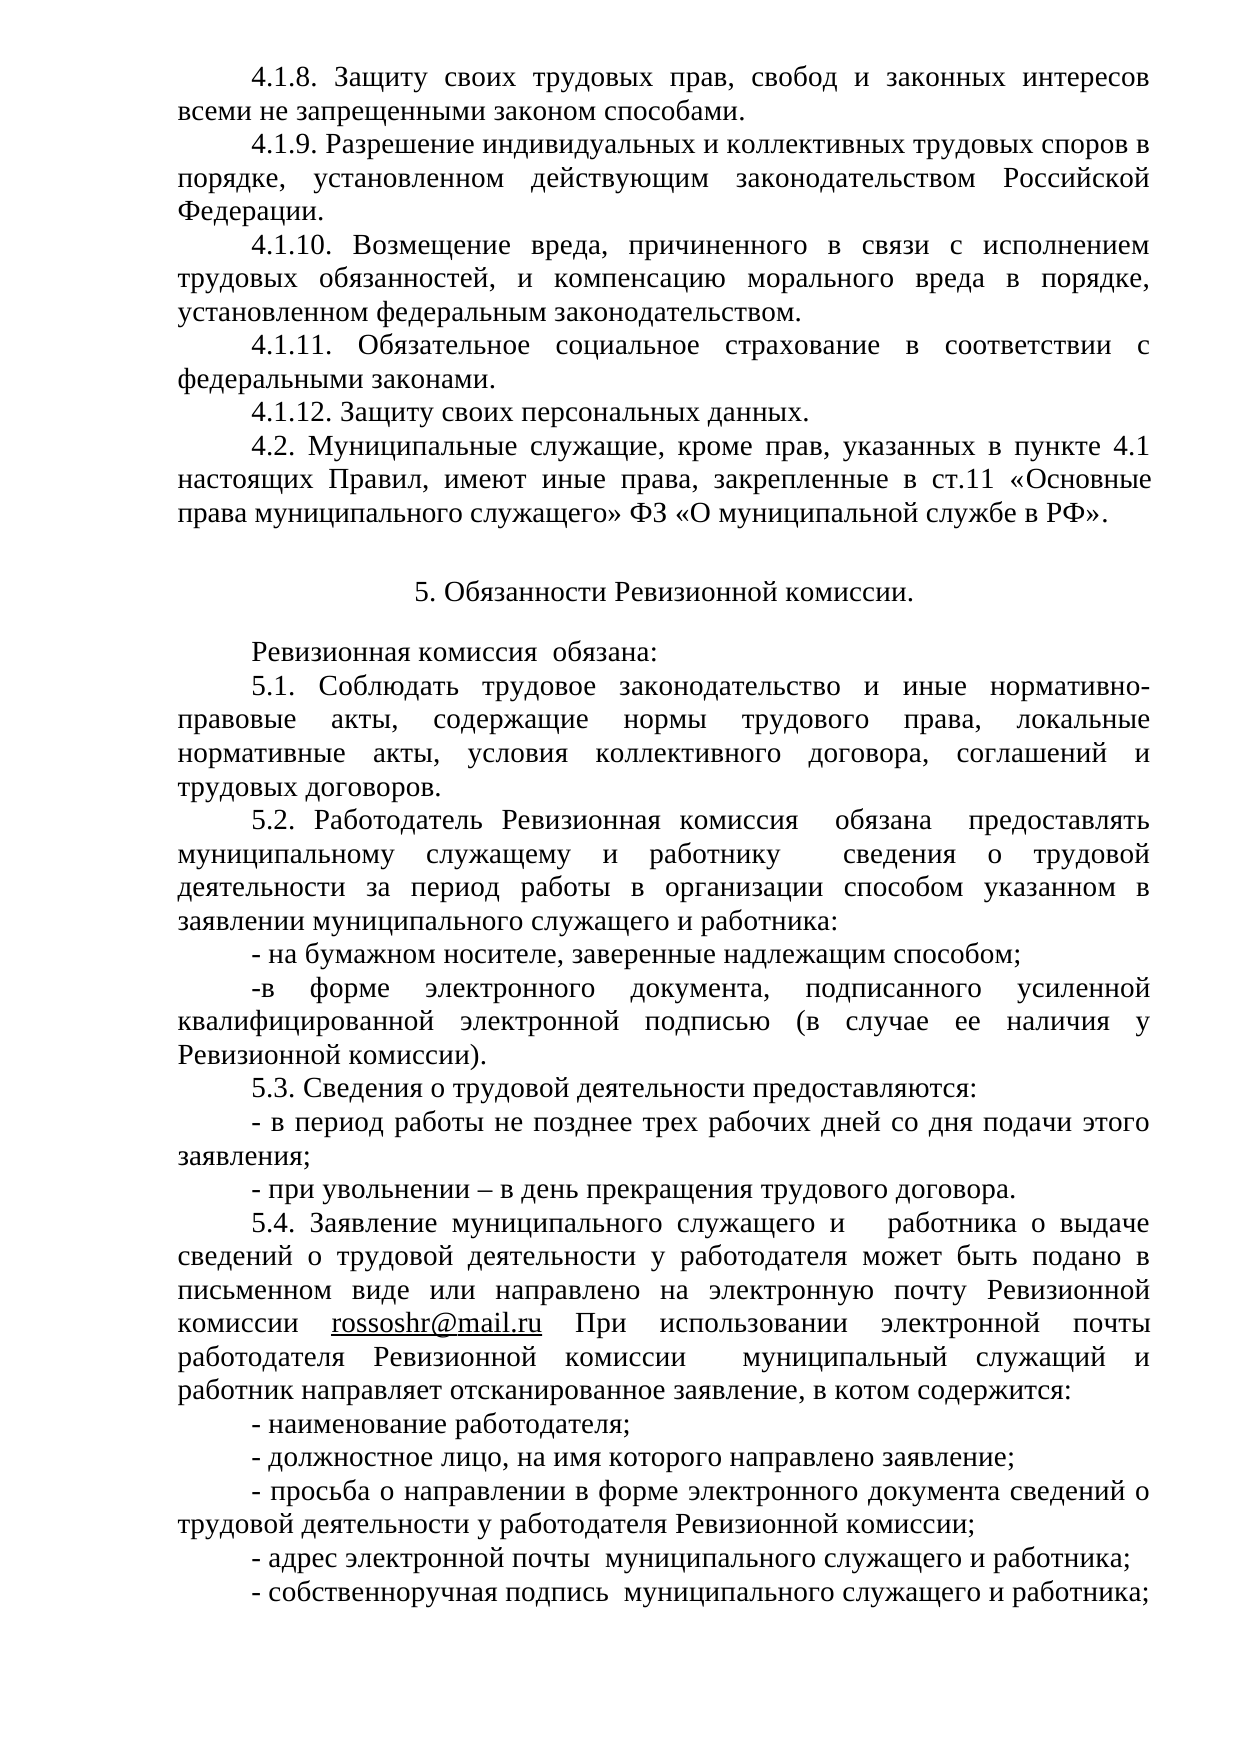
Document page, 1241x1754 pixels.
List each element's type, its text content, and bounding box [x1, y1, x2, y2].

text 5.1. Соблюдать трудовое законодательство и иные нормативно-правовые акты, содержащие нормы трудового права, локальные нормативные акты, условия коллективного договора, соглашений и трудовых договоров. [177, 668, 1152, 802]
text - должностное лицо, на имя которого направлено заявление; [177, 1439, 1152, 1473]
text - наименование работодателя; [177, 1406, 1152, 1439]
text 4.1.11. Обязательное социальное страхование в соответствии с федеральными законами. [177, 327, 1152, 394]
text - адрес электронной почты муниципального служащего и работника; [177, 1540, 1152, 1574]
text 4.2. Муниципальные служащие, кроме прав, указанных в пункте 4.1 настоящих Правил, имеют иные права, закрепленные в ст.11 «Основные права муниципального служащего» ФЗ «О муниципальной службе в РФ». [177, 428, 1152, 529]
text - при увольнении – в день прекращения трудового договора. [177, 1171, 1152, 1205]
text 4.1.8. Защиту своих трудовых прав, свобод и законных интересов всеми не запрещенными законом способами. [177, 59, 1152, 126]
text - в период работы не позднее трех рабочих дней со дня подачи этого заявления; [177, 1104, 1152, 1171]
text 4.1.9. Разрешение индивидуальных и коллективных трудовых споров в порядке, установленном действующим законодательством Российской Федерации. [177, 126, 1152, 227]
text -в форме электронного документа, подписанного усиленной квалифицированной электронной подписью (в случае ее наличия у Ревизионной комиссии). [177, 970, 1152, 1071]
text Ревизионная комиссия обязана: [177, 634, 1152, 668]
text 5. Обязанности Ревизионной комиссии. [177, 574, 1152, 607]
text - на бумажном носителе, заверенные надлежащим способом; [177, 936, 1152, 970]
text - просьба о направлении в форме электронного документа сведений о трудовой деятельности у работодателя Ревизионной комиссии; [177, 1473, 1152, 1540]
text - собственноручная подпись муниципального служащего и работника; [177, 1574, 1152, 1607]
text 5.3. Сведения о трудовой деятельности предоставляются: [177, 1071, 1152, 1104]
text 5.4. Заявление муниципального служащего и работника о выдаче сведений о трудовой деятельности у работодателя может быть подано в письменном виде или направлено на электронную почту Ревизионной комиссии rossoshr@mail.ru При использовании электронной почты работодателя Ревизионной комиссии муниципальный служащий и работник направляет отсканированное заявление, в котом содержится: [177, 1205, 1152, 1406]
text 4.1.12. Защиту своих персональных данных. [177, 394, 1152, 428]
text 5.2. Работодатель Ревизионная комиссия обязана предоставлять муниципальному служащему и работнику сведения о трудовой деятельности за период работы в организации способом указанном в заявлении муниципального служащего и работника: [177, 802, 1152, 936]
text 4.1.10. Возмещение вреда, причиненного в связи с исполнением трудовых обязанностей, и компенсацию морального вреда в порядке, установленном федеральным законодательством. [177, 227, 1152, 327]
